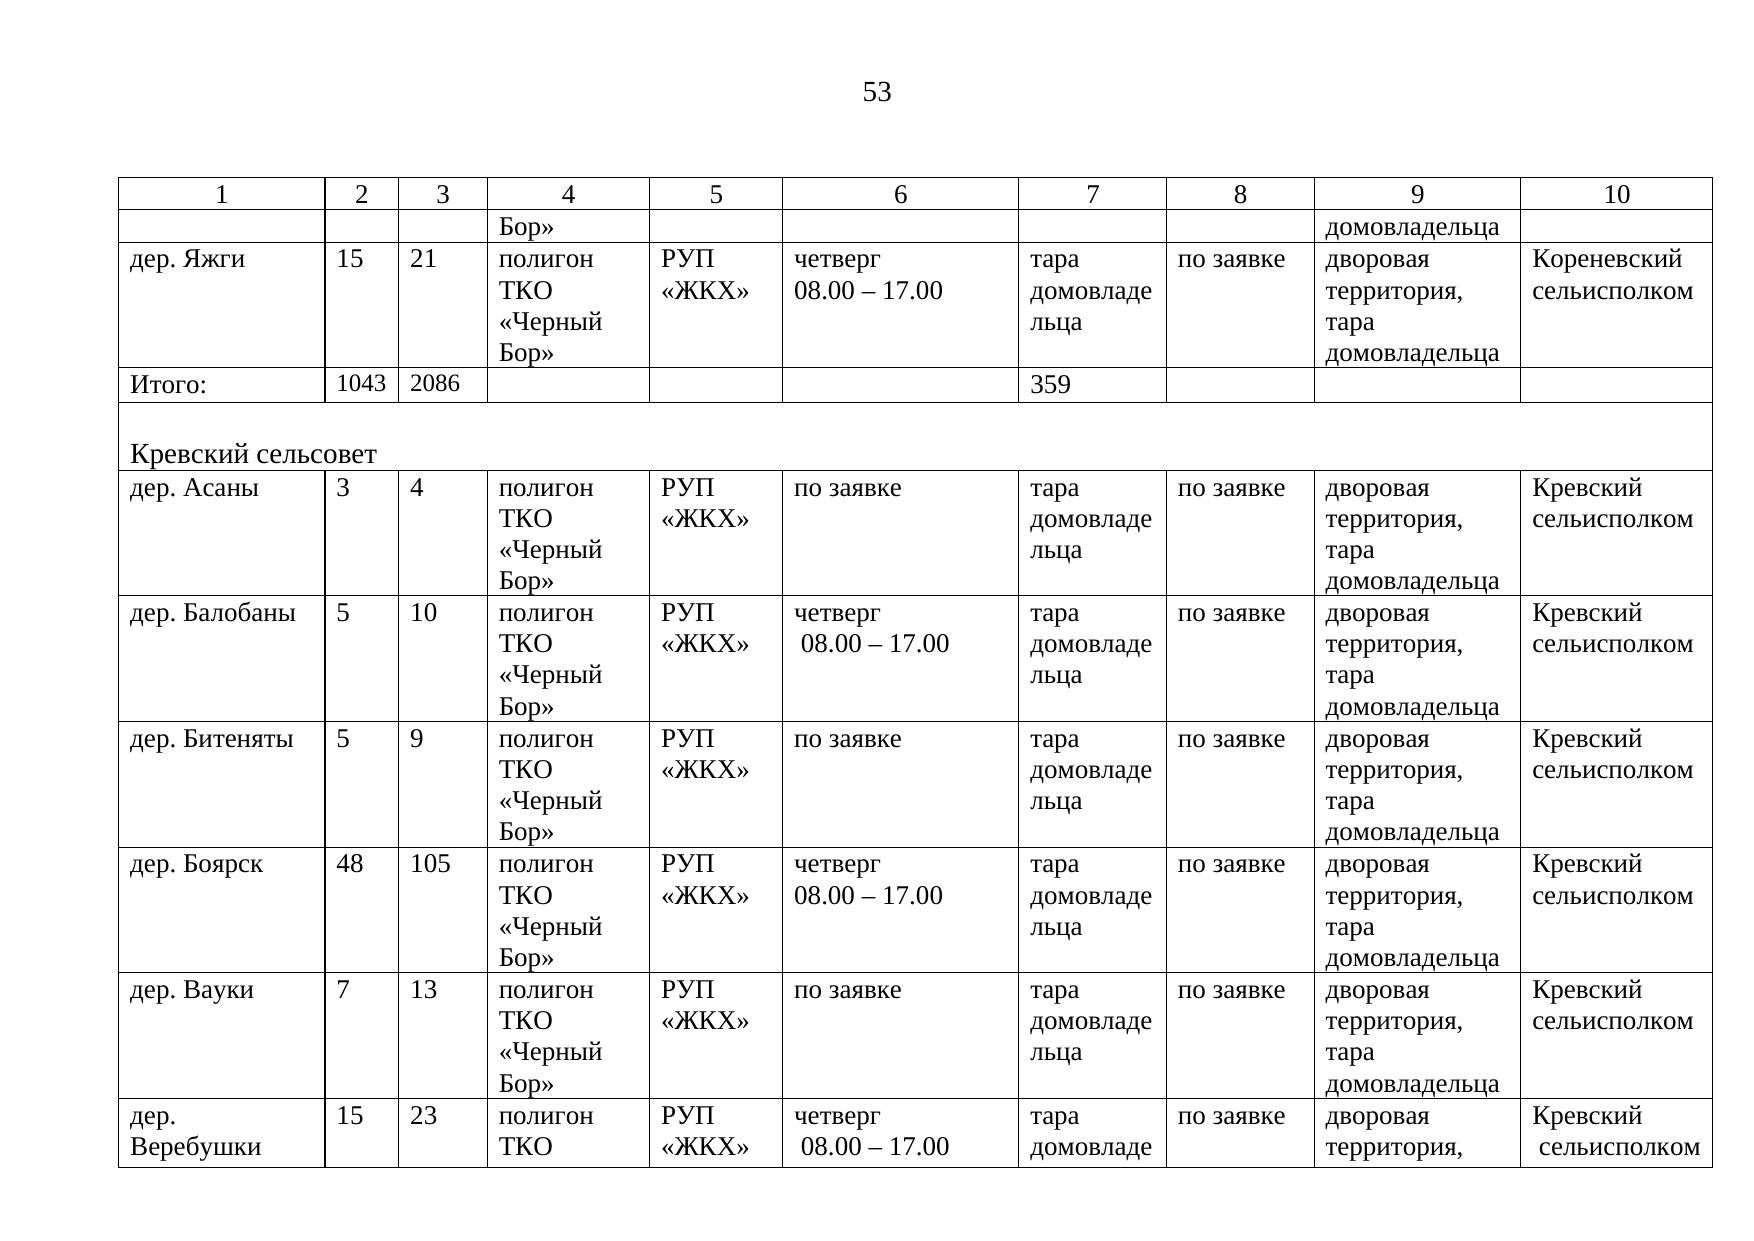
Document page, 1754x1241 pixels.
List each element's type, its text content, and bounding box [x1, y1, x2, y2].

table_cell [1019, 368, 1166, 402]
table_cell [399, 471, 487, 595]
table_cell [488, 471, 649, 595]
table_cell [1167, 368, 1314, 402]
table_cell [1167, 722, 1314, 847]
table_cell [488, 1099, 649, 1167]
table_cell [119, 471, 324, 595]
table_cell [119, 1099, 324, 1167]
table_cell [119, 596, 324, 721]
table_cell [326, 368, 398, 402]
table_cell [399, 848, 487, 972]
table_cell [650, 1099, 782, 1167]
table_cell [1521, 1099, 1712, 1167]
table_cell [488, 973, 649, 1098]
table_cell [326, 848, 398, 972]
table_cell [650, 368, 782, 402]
table_header 5 [650, 178, 782, 209]
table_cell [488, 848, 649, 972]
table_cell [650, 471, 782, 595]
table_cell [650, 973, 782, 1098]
table_header 10 [1521, 178, 1712, 209]
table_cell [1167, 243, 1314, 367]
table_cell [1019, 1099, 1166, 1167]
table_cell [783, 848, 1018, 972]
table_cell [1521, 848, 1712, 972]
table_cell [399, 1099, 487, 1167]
table_header 3 [399, 178, 487, 209]
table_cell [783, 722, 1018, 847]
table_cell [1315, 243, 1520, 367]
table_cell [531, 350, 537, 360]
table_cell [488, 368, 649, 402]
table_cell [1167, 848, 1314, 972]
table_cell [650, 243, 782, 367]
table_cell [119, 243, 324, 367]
table_header 7 [1019, 178, 1166, 209]
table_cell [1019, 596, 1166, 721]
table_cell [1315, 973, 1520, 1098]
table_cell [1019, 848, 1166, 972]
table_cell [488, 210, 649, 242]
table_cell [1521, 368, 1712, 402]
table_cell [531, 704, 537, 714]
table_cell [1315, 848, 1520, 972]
table_header 9 [1315, 178, 1520, 209]
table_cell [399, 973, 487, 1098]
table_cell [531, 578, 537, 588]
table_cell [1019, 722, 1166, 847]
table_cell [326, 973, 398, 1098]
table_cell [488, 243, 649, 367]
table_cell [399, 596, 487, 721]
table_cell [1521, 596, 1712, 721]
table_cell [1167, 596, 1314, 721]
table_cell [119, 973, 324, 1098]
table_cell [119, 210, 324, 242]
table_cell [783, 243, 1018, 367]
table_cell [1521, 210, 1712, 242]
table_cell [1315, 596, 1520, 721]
table_header 1 [119, 178, 324, 209]
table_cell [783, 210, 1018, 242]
table_header 2 [326, 178, 398, 209]
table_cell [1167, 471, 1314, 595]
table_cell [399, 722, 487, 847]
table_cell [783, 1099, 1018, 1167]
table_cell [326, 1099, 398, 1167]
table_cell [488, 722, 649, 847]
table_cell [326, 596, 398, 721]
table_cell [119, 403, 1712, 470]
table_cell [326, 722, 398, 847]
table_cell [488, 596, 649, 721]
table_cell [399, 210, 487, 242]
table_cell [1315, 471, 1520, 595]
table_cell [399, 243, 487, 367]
table_header 6 [783, 178, 1018, 209]
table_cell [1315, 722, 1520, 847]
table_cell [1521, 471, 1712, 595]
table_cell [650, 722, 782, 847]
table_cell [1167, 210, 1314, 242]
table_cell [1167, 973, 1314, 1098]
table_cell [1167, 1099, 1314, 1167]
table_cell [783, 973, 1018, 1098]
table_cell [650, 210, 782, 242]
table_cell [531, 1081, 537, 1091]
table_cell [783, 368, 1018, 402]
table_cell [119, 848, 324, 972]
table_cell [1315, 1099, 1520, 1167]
table_header 4 [488, 178, 649, 209]
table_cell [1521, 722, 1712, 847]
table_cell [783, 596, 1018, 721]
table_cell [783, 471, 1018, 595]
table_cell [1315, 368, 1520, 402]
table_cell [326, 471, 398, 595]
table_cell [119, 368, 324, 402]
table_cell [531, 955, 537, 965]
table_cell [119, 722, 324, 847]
table_header 8 [1167, 178, 1314, 209]
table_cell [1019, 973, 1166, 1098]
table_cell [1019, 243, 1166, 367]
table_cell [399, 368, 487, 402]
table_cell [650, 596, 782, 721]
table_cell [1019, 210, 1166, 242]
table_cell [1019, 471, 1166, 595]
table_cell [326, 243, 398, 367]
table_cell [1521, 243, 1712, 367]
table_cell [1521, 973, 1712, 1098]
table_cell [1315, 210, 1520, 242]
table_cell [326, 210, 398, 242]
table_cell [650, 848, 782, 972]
